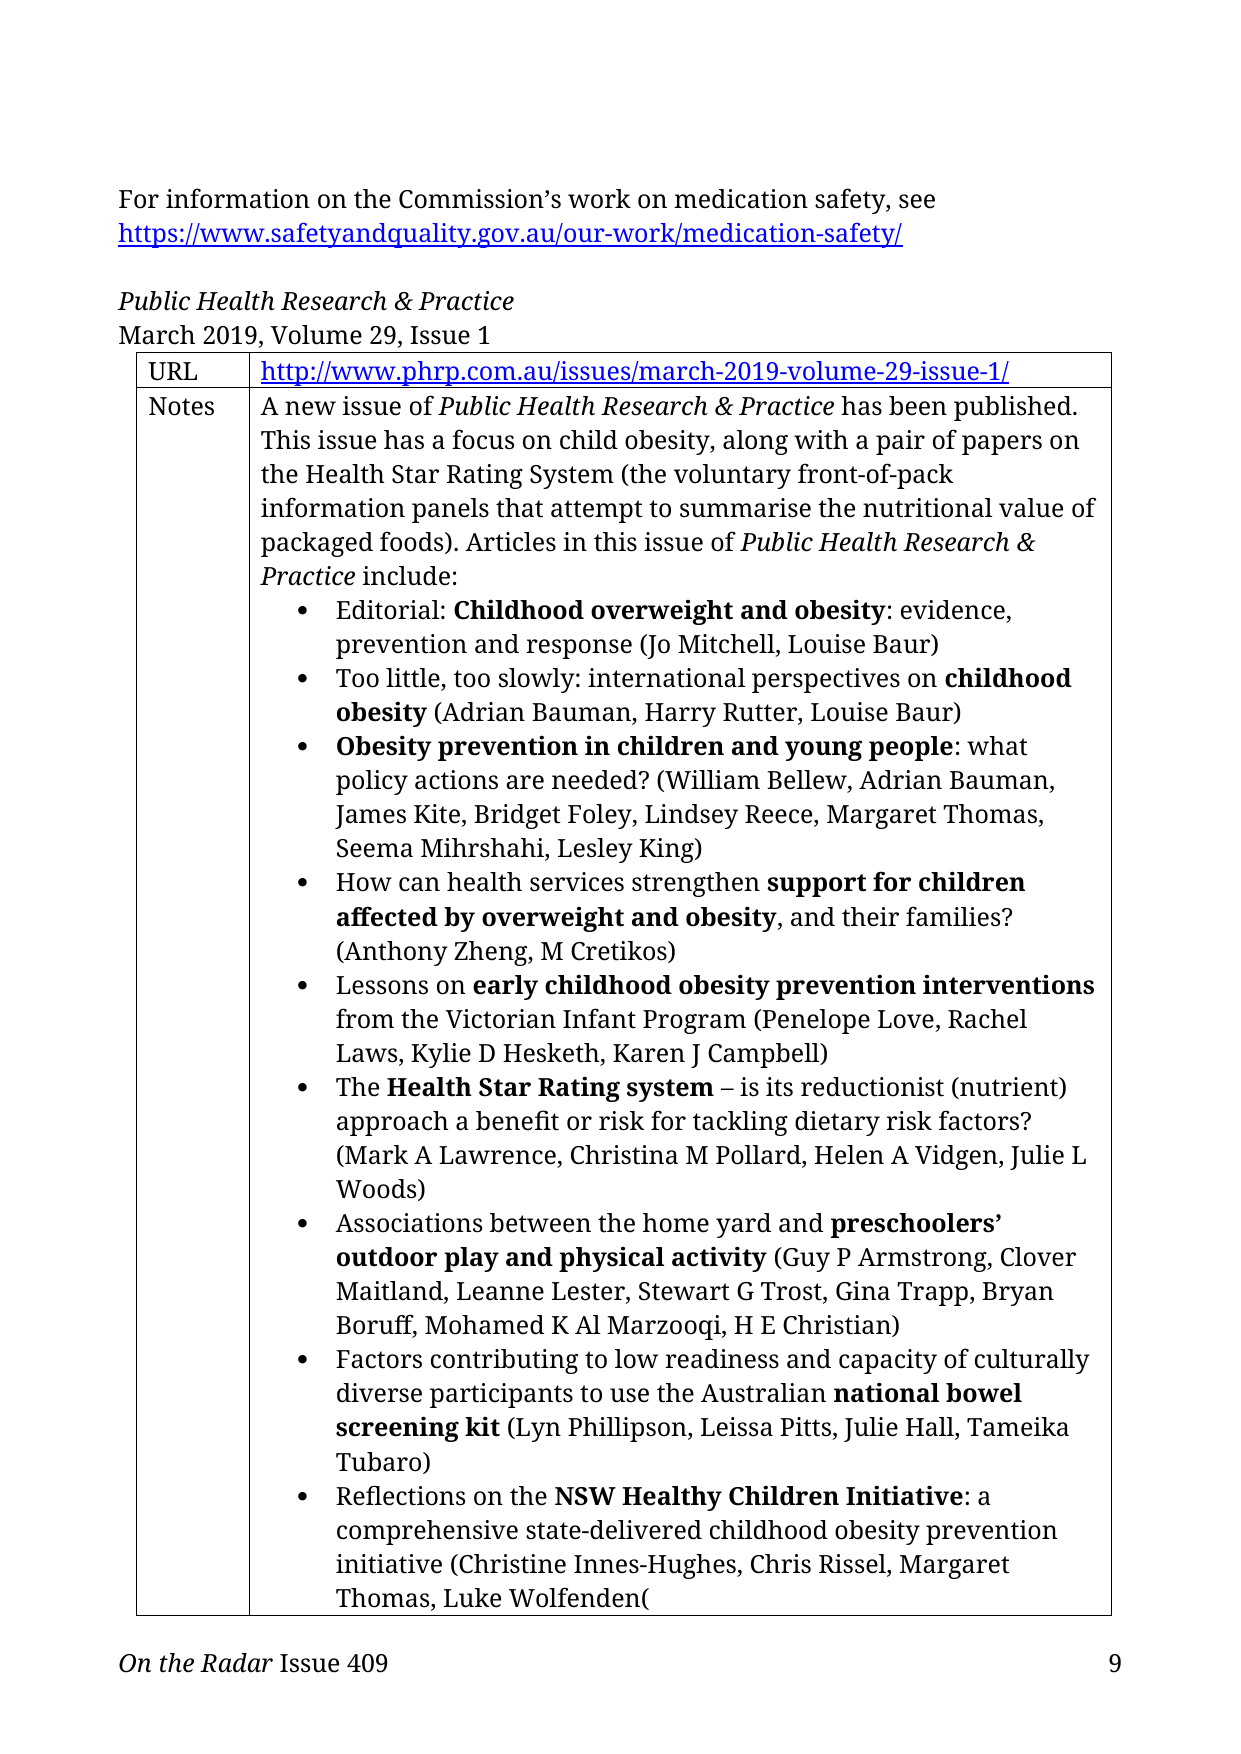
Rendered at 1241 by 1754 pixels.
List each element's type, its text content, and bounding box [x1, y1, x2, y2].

table_header http://www.phrp.com.au/issues/march-2019-volume-29-issue-1/ [250, 353, 1111, 387]
text Public Health Research & Practice [118, 284, 1122, 318]
text For information on the Commission’s work on medication safety, see https://www.safetyandquality.gov.au/our-work/medication-safety/ [118, 182, 1122, 250]
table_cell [250, 388, 1111, 1614]
table_cell Notes [137, 388, 249, 1614]
text March 2019, Volume 29, Issue 1 [118, 318, 1122, 352]
table_header URL [137, 353, 249, 387]
